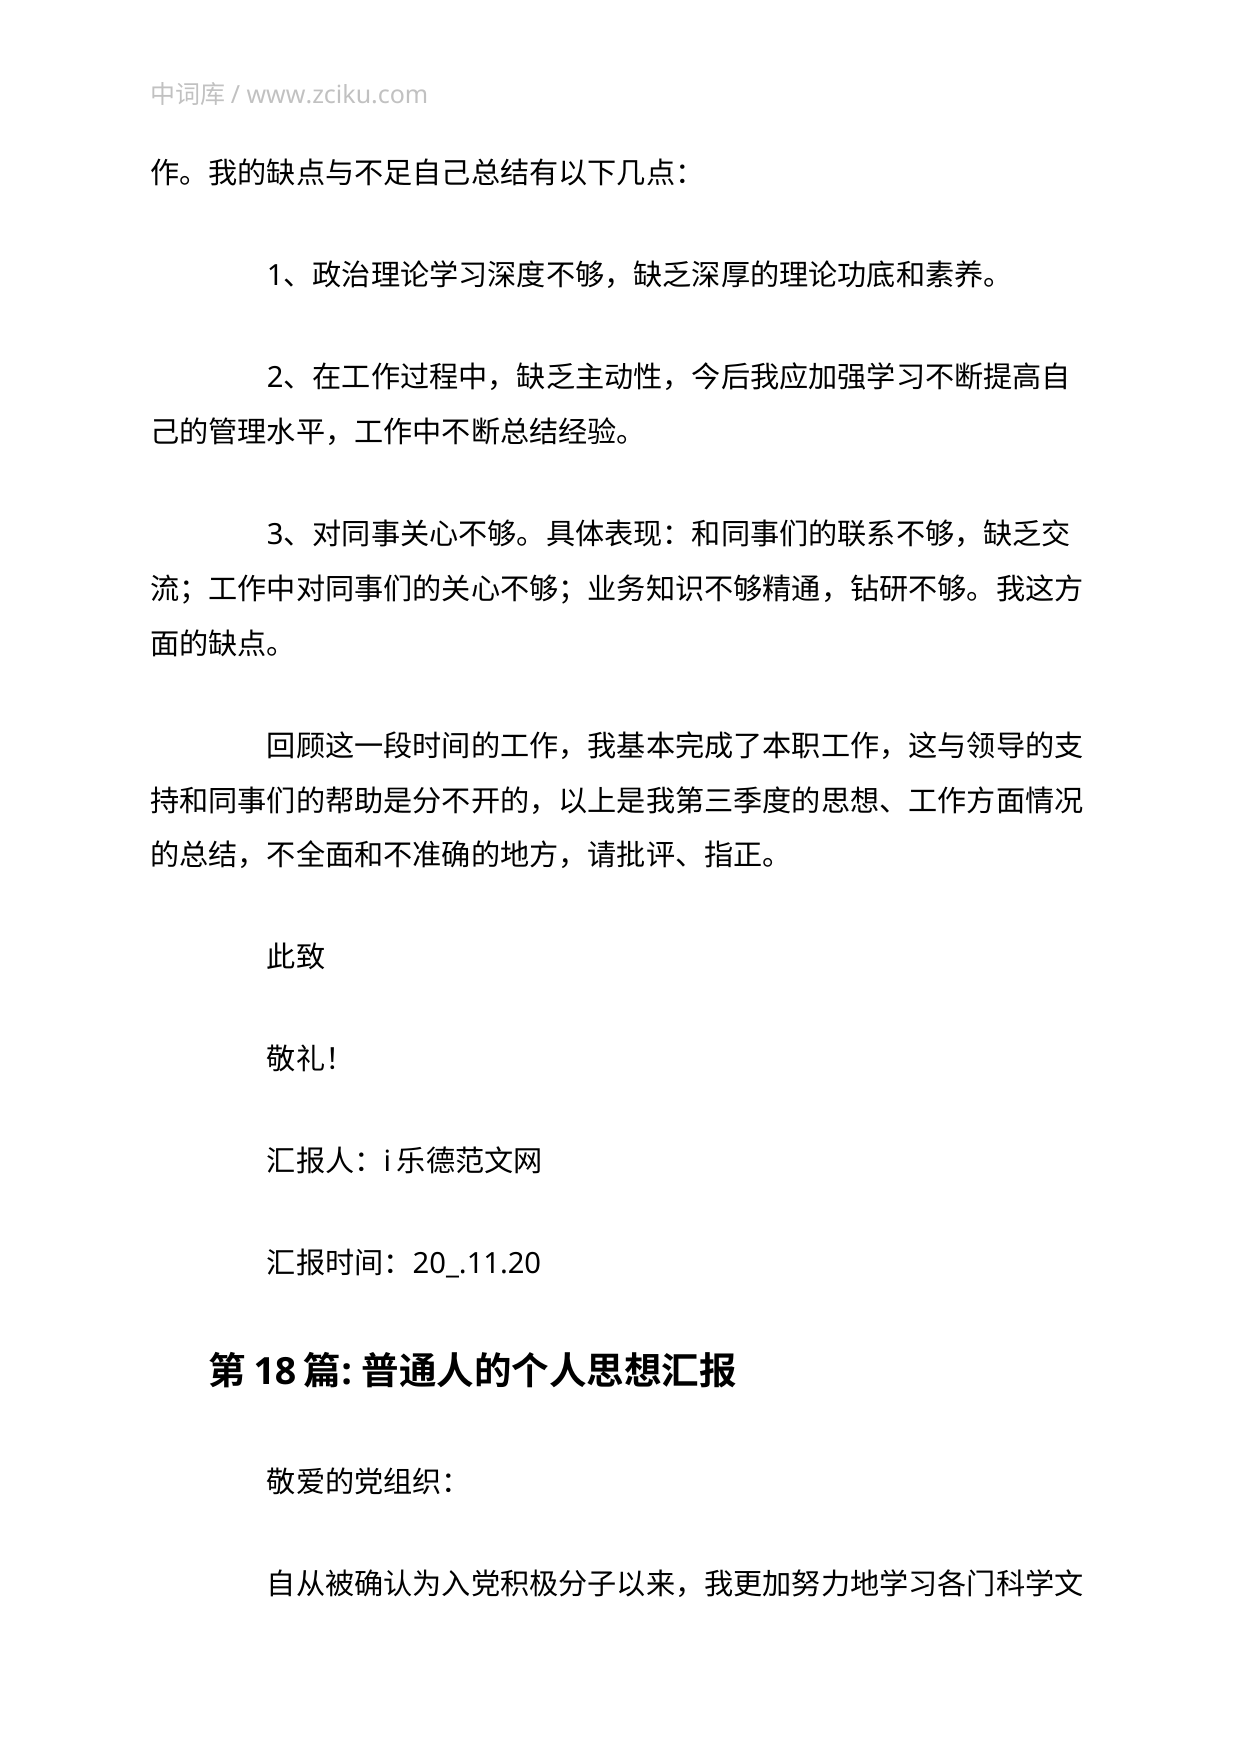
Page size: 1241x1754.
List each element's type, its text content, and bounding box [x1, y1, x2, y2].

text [150, 150, 1090, 192]
text 汇报人：i乐德范文网 [150, 1137, 1090, 1180]
text 2、在工作过程中，缺乏主动性，今后我应加强学习不断提高自己的管理水平，工作中不断总结经验。 [150, 354, 1090, 451]
text 第18篇: 普通人的个人思想汇报 [150, 1341, 1090, 1396]
text 敬爱的党组织： [150, 1459, 1090, 1501]
text 3、对同事关心不够。具体表现：和同事们的联系不够，缺乏交流；工作中对同事们的关心不够；业务知识不够精通，钻研不够。我这方面的缺点。 [150, 511, 1090, 663]
text 1、政治理论学习深度不够，缺乏深厚的理论功底和素养。 [150, 252, 1090, 294]
text 敬礼！ [150, 1036, 1090, 1078]
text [150, 1561, 1090, 1603]
text 此致 [150, 934, 1090, 976]
text 汇报时间：20_.11.20 [150, 1239, 1090, 1282]
text 回顾这一段时间的工作，我基本完成了本职工作，这与领导的支持和同事们的帮助是分不开的，以上是我第三季度的思想、工作方面情况的总结，不全面和不准确的地方，请批评、指正。 [150, 722, 1090, 874]
